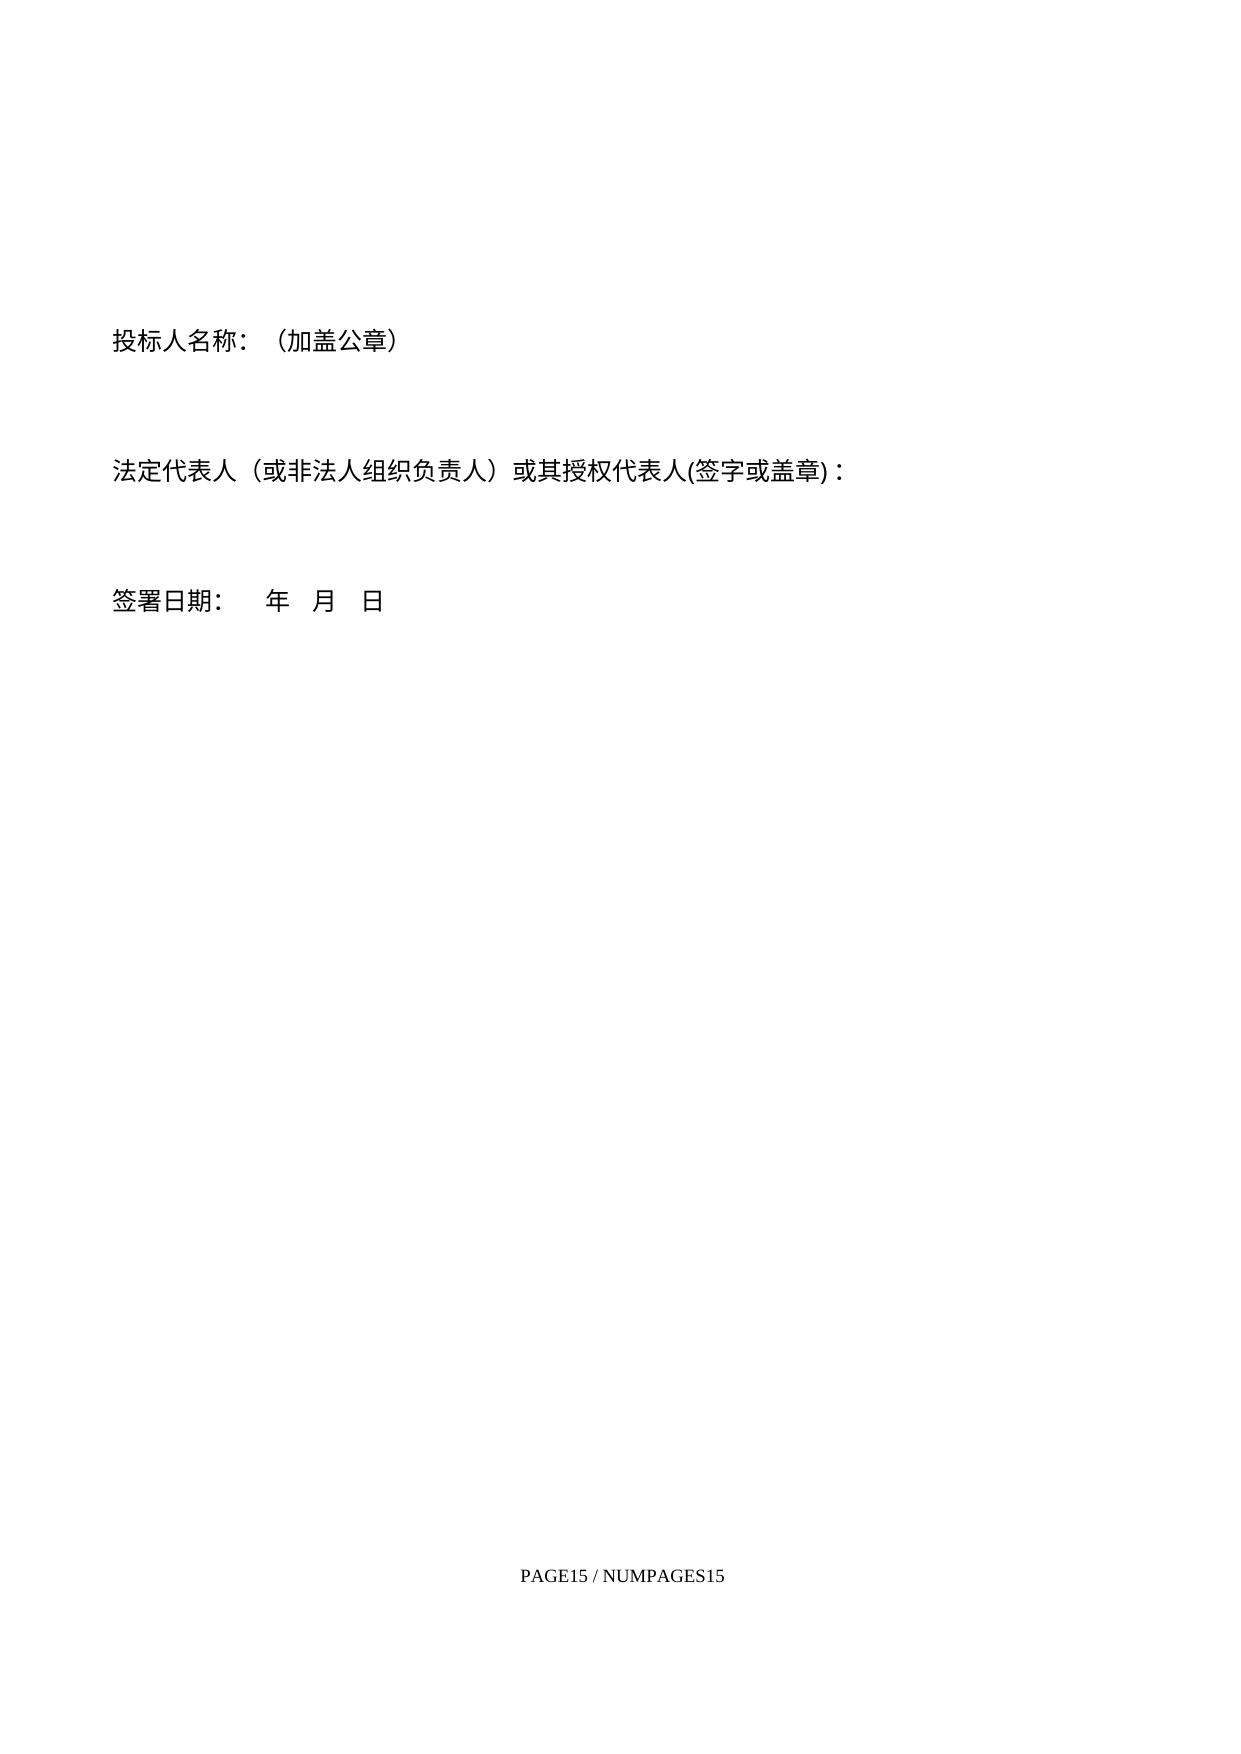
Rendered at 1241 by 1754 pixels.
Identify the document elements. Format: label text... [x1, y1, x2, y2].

text 签署日期： 年 月 日 [112, 567, 1128, 632]
text 投标人名称：（加盖公章） [112, 307, 1128, 372]
text 法定代表人（或非法人组织负责人）或其授权代表人(签字或盖章) ： [112, 437, 1128, 502]
